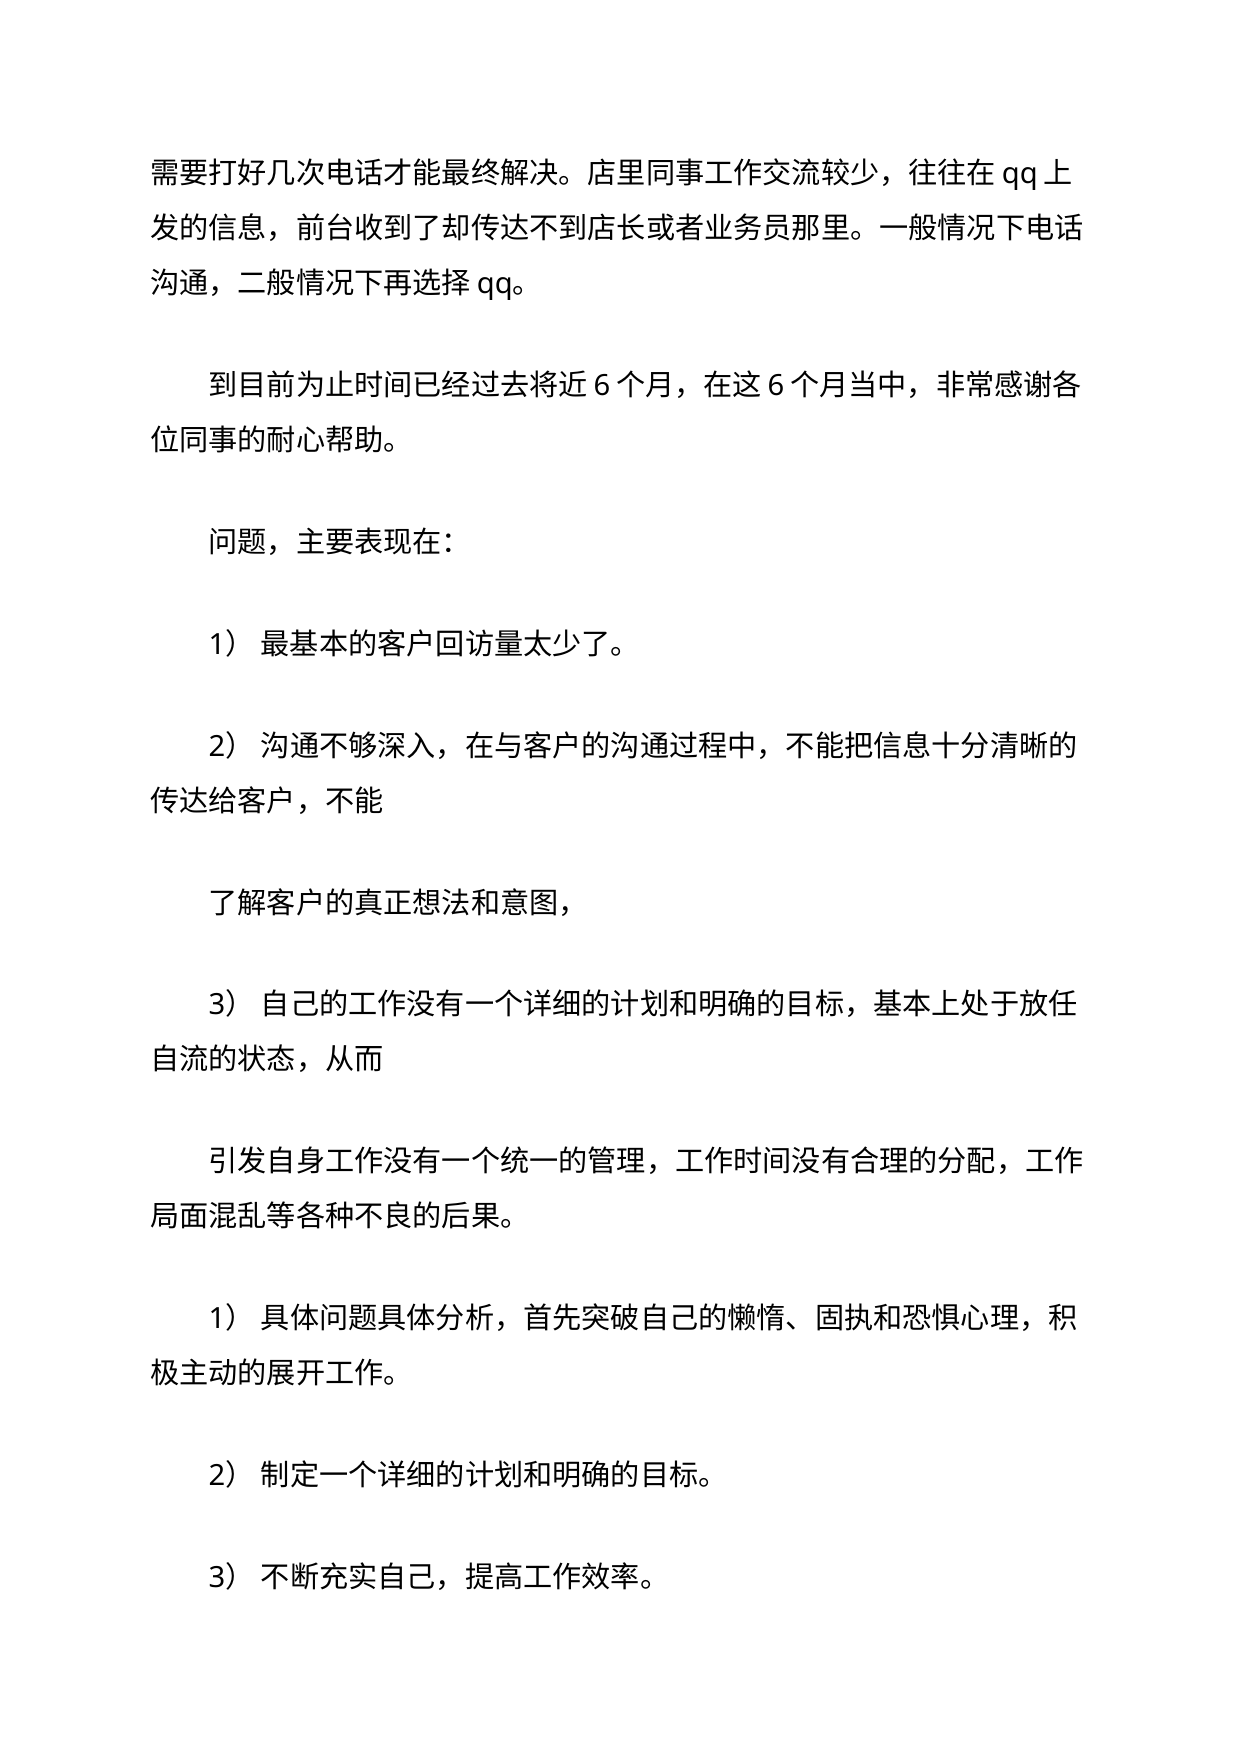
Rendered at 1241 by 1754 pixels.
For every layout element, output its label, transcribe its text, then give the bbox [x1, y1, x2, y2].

text 引发自身工作没有一个统一的管理，工作时间没有合理的分配，工作局面混乱等各种不良的后果。 [150, 1138, 1090, 1235]
text 了解客户的真正想法和意图， [150, 879, 1090, 921]
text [150, 150, 1090, 302]
text 问题，主要表现在： [150, 519, 1090, 561]
text 2） 沟通不够深入，在与客户的沟通过程中，不能把信息十分清晰的传达给客户，不能 [150, 722, 1090, 820]
text 3） 自己的工作没有一个详细的计划和明确的目标，基本上处于放任自流的状态，从而 [150, 981, 1090, 1078]
text 3） 不断充实自己，提高工作效率。 [150, 1553, 1090, 1596]
text 1） 具体问题具体分析，首先突破自己的懒惰、固执和恐惧心理，积极主动的展开工作。 [150, 1294, 1090, 1392]
text 到目前为止时间已经过去将近6个月，在这6个月当中，非常感谢各位同事的耐心帮助。 [150, 362, 1090, 459]
text 2） 制定一个详细的计划和明确的目标。 [150, 1451, 1090, 1493]
text 1） 最基本的客户回访量太少了。 [150, 620, 1090, 663]
